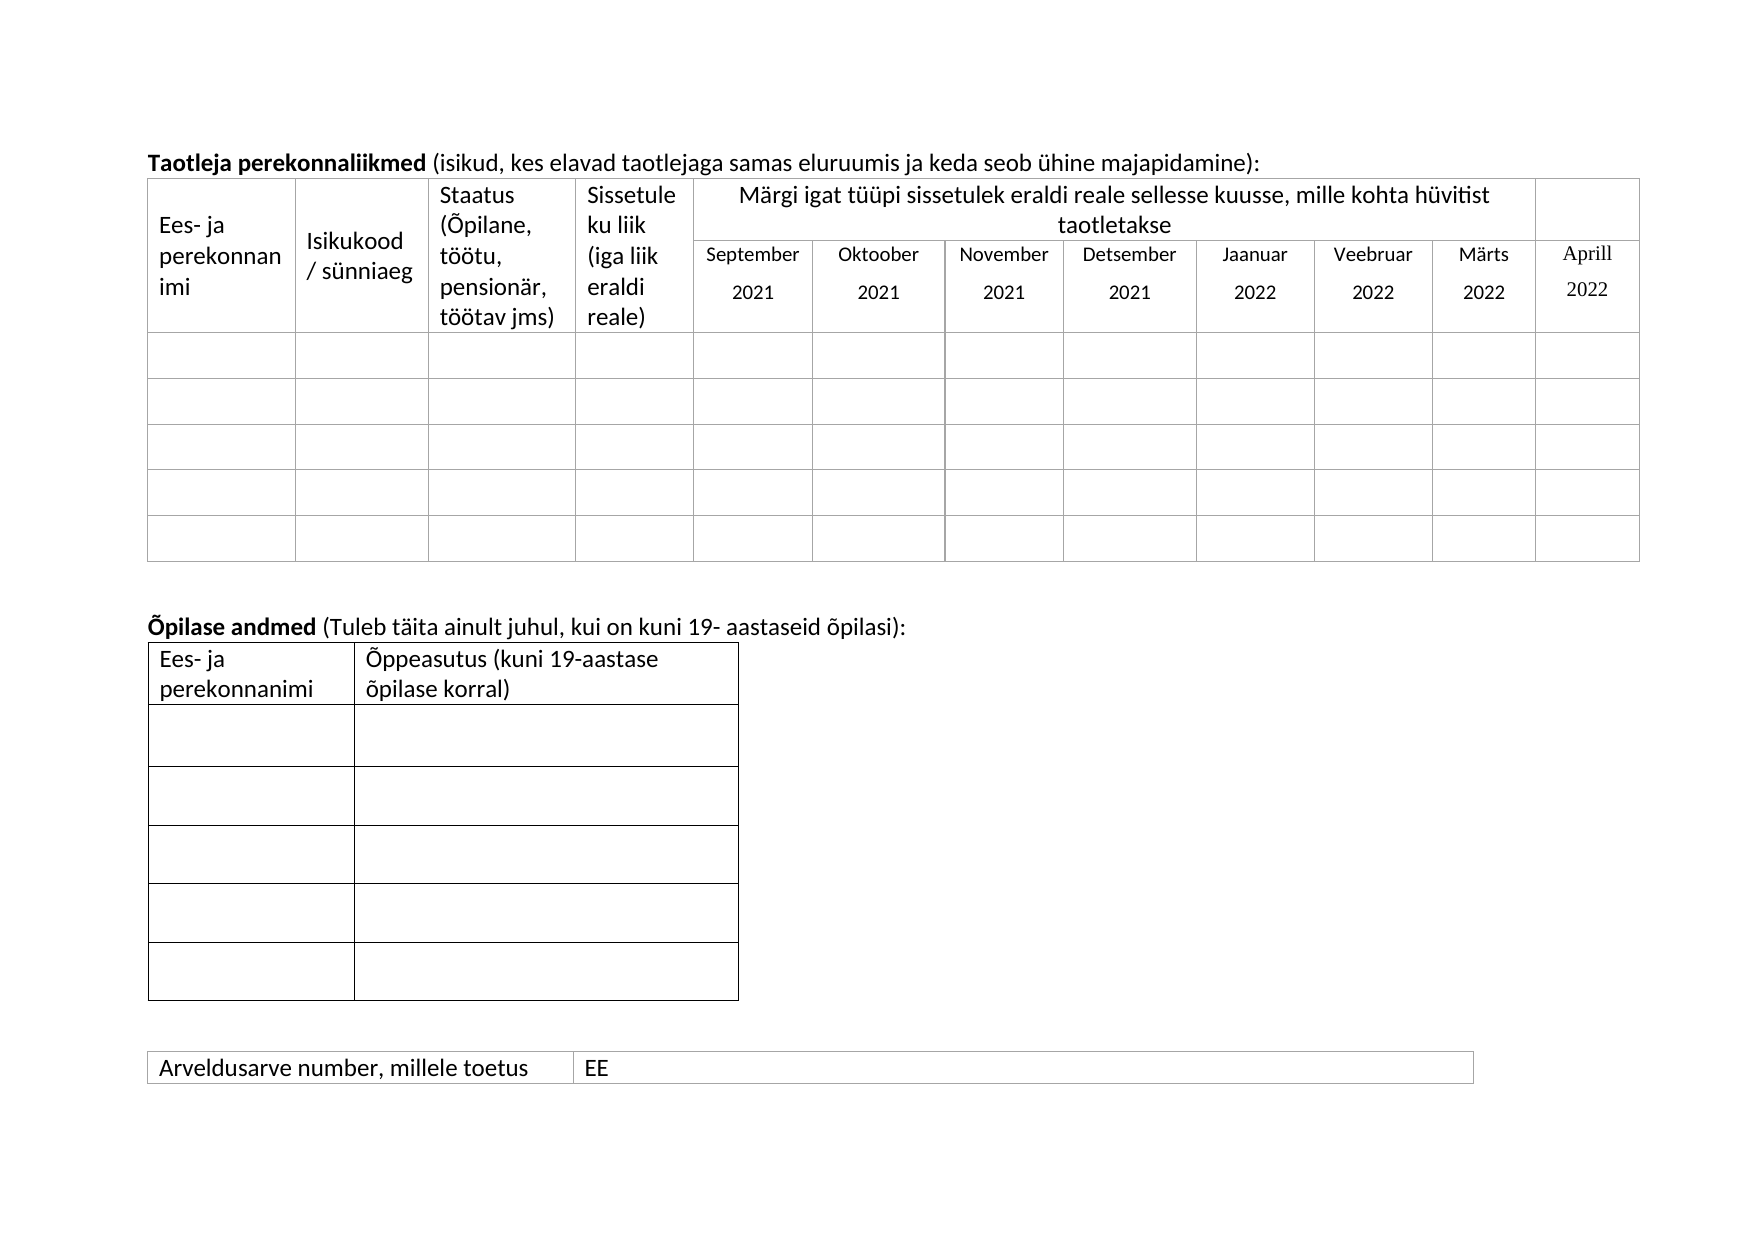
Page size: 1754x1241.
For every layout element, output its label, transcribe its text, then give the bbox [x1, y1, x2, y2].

table_cell [694, 379, 812, 423]
table_cell [1536, 470, 1639, 515]
table_cell [1064, 333, 1196, 378]
table_header Isikukood / sünniaeg [296, 179, 428, 332]
table_cell [355, 767, 738, 825]
table_cell [946, 470, 1063, 515]
table_cell [1536, 379, 1639, 423]
table_cell [149, 884, 354, 942]
table_cell [296, 516, 428, 561]
table_cell [148, 333, 295, 378]
table_cell [148, 516, 295, 561]
table_header Sissetuleku liik (iga liik eraldi reale) [576, 179, 693, 332]
table_cell November 2021 [946, 241, 1063, 332]
table_cell [1197, 379, 1314, 423]
table_cell [429, 425, 575, 469]
table_cell [355, 826, 738, 883]
table_cell Märts 2022 [1433, 241, 1535, 332]
table_cell [429, 379, 575, 423]
table_header Õppeasutus (kuni 19-aastase õpilase korral) [355, 643, 738, 704]
table_cell [355, 705, 738, 766]
table_cell [296, 379, 428, 423]
table_cell [694, 425, 812, 469]
table_cell [1315, 516, 1432, 561]
table_cell [355, 884, 738, 942]
table_cell [813, 379, 944, 423]
table_header Ees- ja perekonnanimi [149, 643, 354, 704]
table_cell Aprill 2022 [1536, 241, 1639, 332]
table_cell [1433, 333, 1535, 378]
table_cell [813, 425, 944, 469]
table_cell [694, 516, 812, 561]
table_cell [1064, 470, 1196, 515]
table_cell [1536, 516, 1639, 561]
table_cell [1315, 470, 1432, 515]
table_cell [1197, 425, 1314, 469]
table_cell Oktoober 2021 [813, 241, 944, 332]
table_cell Jaanuar 2022 [1197, 241, 1314, 332]
table_cell [148, 425, 295, 469]
text Taotleja perekonnaliikmed (isikud, kes elavad taotlejaga samas eluruumis ja keda seob ühine majapidamine): [148, 148, 1606, 178]
table_header Märgi igat tüüpi sissetulek eraldi reale sellesse kuusse, mille kohta hüvitist taotletakse [694, 179, 1535, 240]
table_cell [1197, 470, 1314, 515]
table_cell [576, 516, 693, 561]
table_cell [1315, 425, 1432, 469]
table_cell [576, 470, 693, 515]
table_cell [1315, 333, 1432, 378]
table_cell [1064, 379, 1196, 423]
table_cell [296, 425, 428, 469]
table_cell [148, 470, 295, 515]
table_cell [694, 333, 812, 378]
text Õpilase andmed (Tuleb täita ainult juhul, kui on kuni 19- aastaseid õpilasi): [148, 612, 1606, 642]
table_cell [1536, 425, 1639, 469]
table_cell [576, 425, 693, 469]
table_cell [576, 333, 693, 378]
table_cell Detsember 2021 [1064, 241, 1196, 332]
table_cell [1197, 516, 1314, 561]
table_cell [946, 379, 1063, 423]
table_cell [429, 516, 575, 561]
table_cell [813, 470, 944, 515]
table_cell [694, 470, 812, 515]
table_cell [1433, 425, 1535, 469]
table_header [148, 1052, 573, 1083]
table_cell September 2021 [694, 241, 812, 332]
table_cell [429, 333, 575, 378]
table_cell [813, 333, 944, 378]
table_cell [149, 943, 354, 1000]
table_cell Veebruar 2022 [1315, 241, 1432, 332]
table_cell [813, 516, 944, 561]
table_cell [149, 705, 354, 766]
table_cell [946, 425, 1063, 469]
table_cell [296, 333, 428, 378]
table_cell [149, 826, 354, 883]
table_cell [576, 379, 693, 423]
table_cell [946, 516, 1063, 561]
table_cell [1536, 333, 1639, 378]
table_cell [429, 470, 575, 515]
table_cell [149, 767, 354, 825]
table_cell [1197, 333, 1314, 378]
table_header Staatus (Õpilane, töötu, pensionär, töötav jms) [429, 179, 575, 332]
table_header [1536, 179, 1639, 240]
table_cell [1064, 516, 1196, 561]
table_cell [1064, 425, 1196, 469]
table_cell [1315, 379, 1432, 423]
table_cell [1433, 516, 1535, 561]
table_cell [355, 943, 738, 1000]
table_cell [296, 470, 428, 515]
table_cell [1433, 379, 1535, 423]
table_cell [1433, 470, 1535, 515]
table_cell [946, 333, 1063, 378]
table_header Ees- ja perekonnanimi [148, 179, 295, 332]
table_header EE [574, 1052, 1473, 1083]
table_cell [148, 379, 295, 423]
